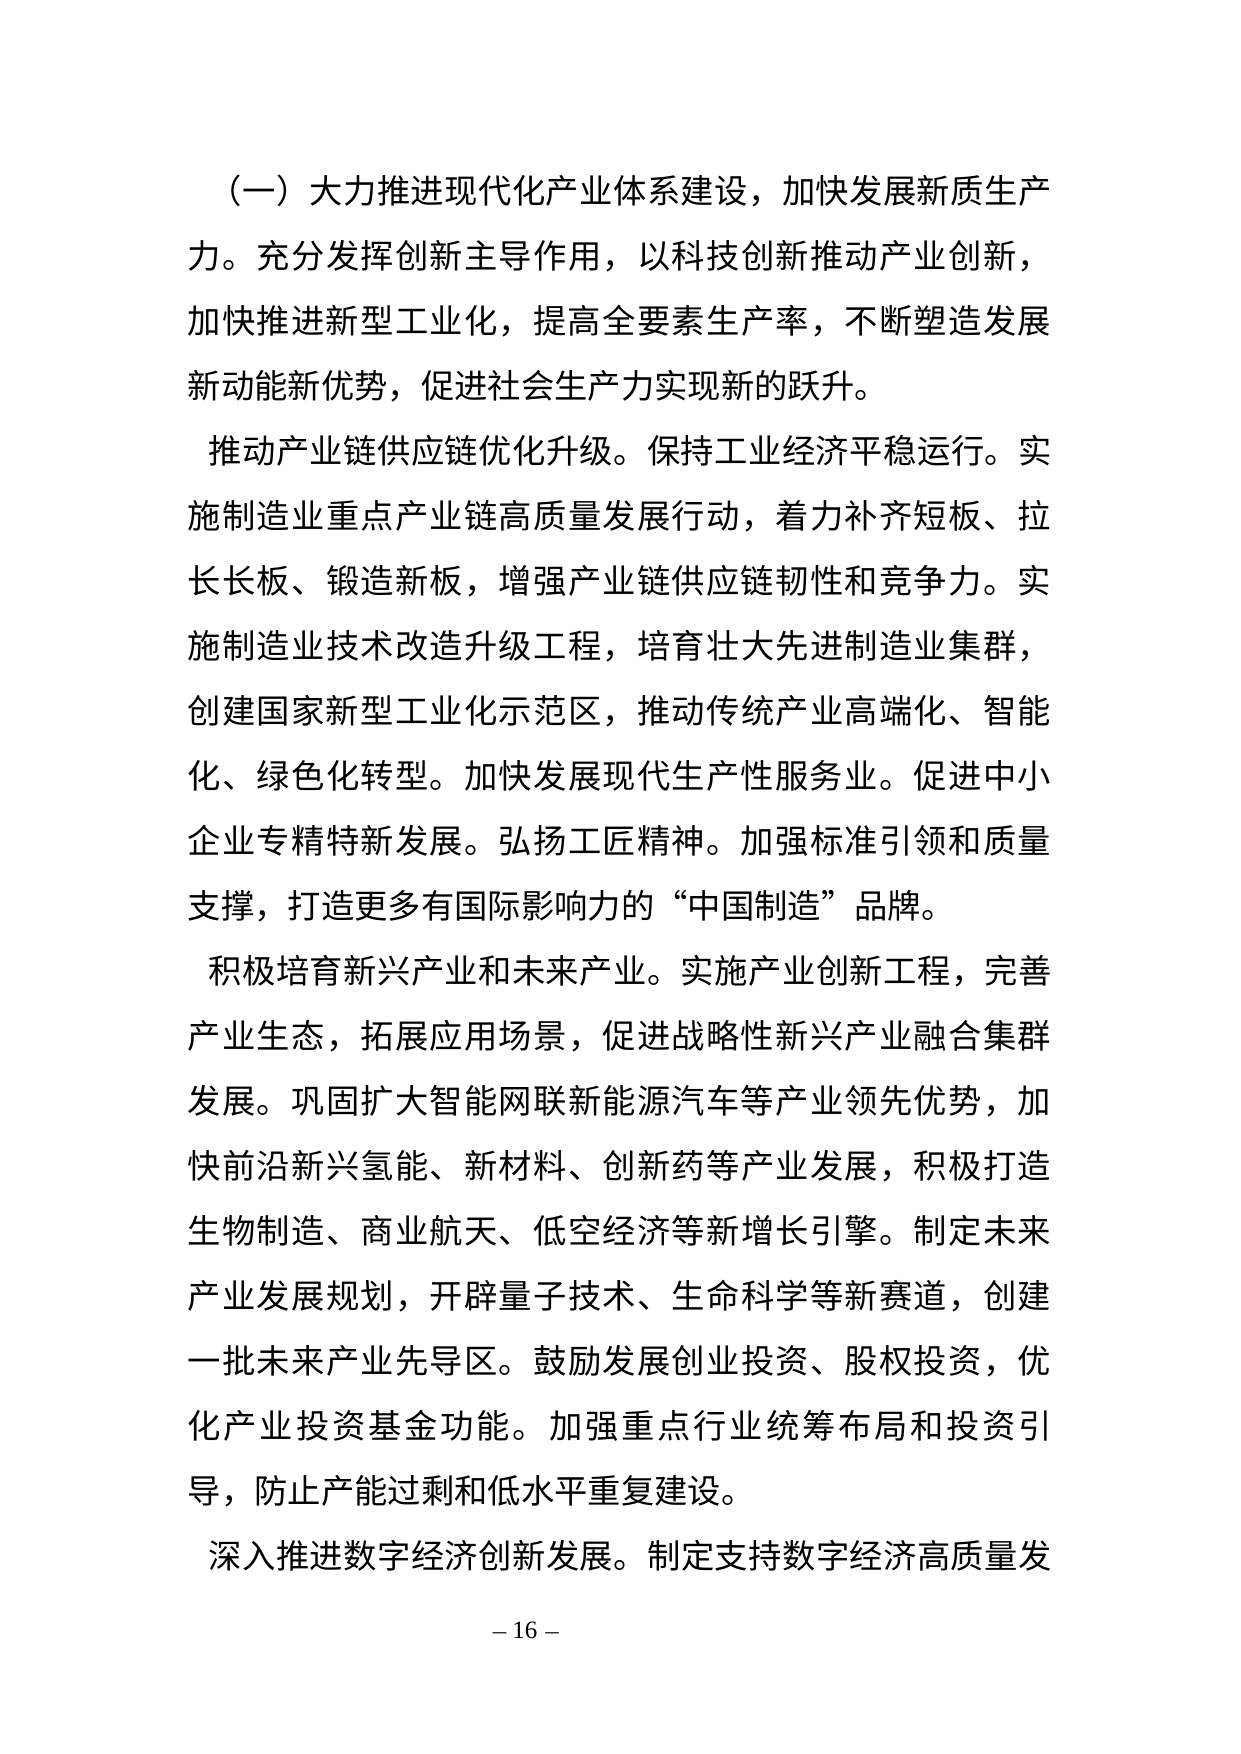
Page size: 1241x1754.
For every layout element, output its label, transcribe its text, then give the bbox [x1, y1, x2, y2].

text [187, 1521, 1053, 1586]
text （一）大力推进现代化产业体系建设，加快发展新质生产力。充分发挥创新主导作用，以科技创新推动产业创新，加快推进新型工业化，提高全要素生产率，不断塑造发展新动能新优势，促进社会生产力实现新的跃升。 [187, 156, 1053, 416]
text 积极培育新兴产业和未来产业。实施产业创新工程，完善产业生态，拓展应用场景，促进战略性新兴产业融合集群发展。巩固扩大智能网联新能源汽车等产业领先优势，加快前沿新兴氢能、新材料、创新药等产业发展，积极打造生物制造、商业航天、低空经济等新增长引擎。制定未来产业发展规划，开辟量子技术、生命科学等新赛道，创建一批未来产业先导区。鼓励发展创业投资、股权投资，优化产业投资基金功能。加强重点行业统筹布局和投资引导，防止产能过剩和低水平重复建设。 [187, 936, 1053, 1521]
text 推动产业链供应链优化升级。保持工业经济平稳运行。实施制造业重点产业链高质量发展行动，着力补齐短板、拉长长板、锻造新板，增强产业链供应链韧性和竞争力。实施制造业技术改造升级工程，培育壮大先进制造业集群，创建国家新型工业化示范区，推动传统产业高端化、智能化、绿色化转型。加快发展现代生产性服务业。促进中小企业专精特新发展。弘扬工匠精神。加强标准引领和质量支撑，打造更多有国际影响力的“中国制造”品牌。 [187, 416, 1053, 936]
